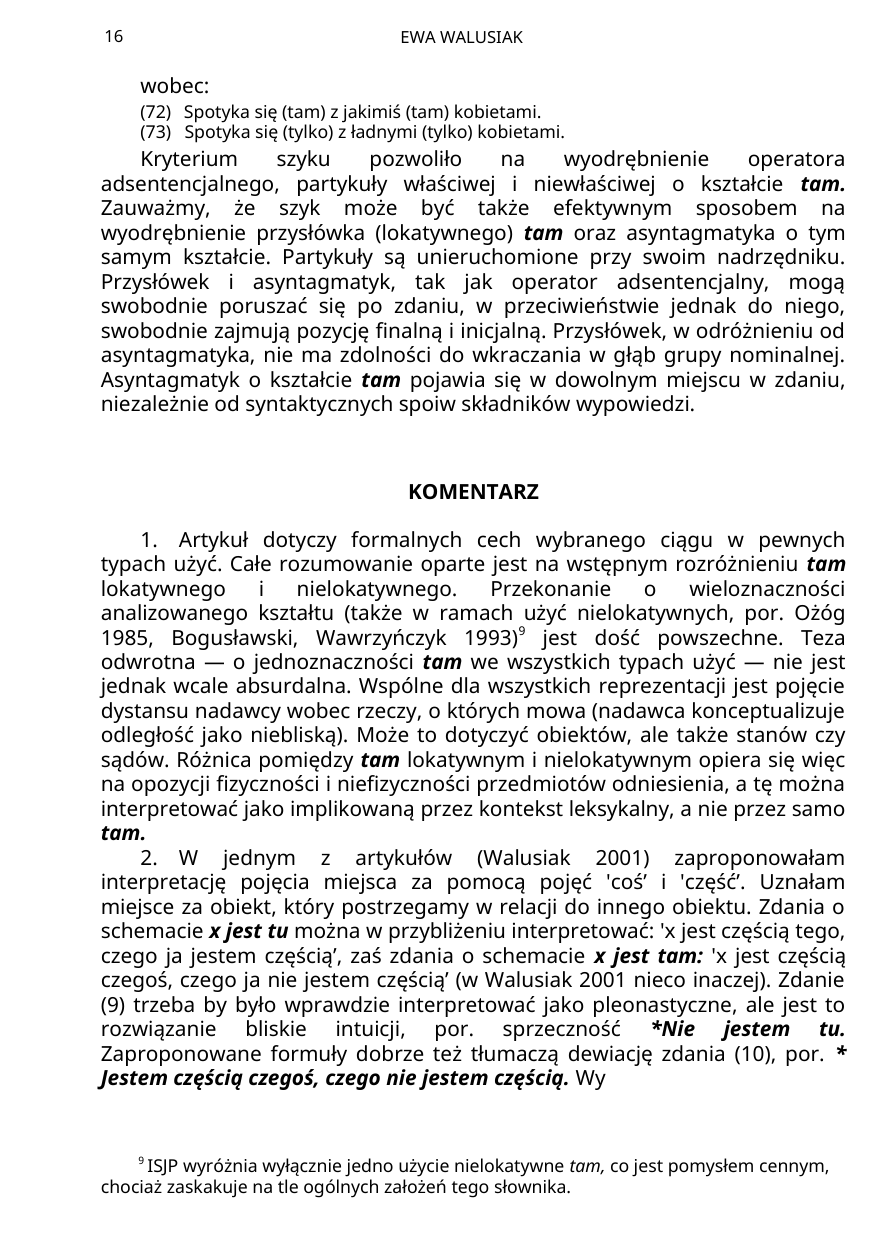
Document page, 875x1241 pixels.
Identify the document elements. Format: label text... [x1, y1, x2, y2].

text wobec: [101, 77, 846, 97]
text Kryterium szyku pozwoliło na wyodrębnienie operatora adsentencjalnego, partykuły właściwej i niewłaściwej o kształcie tam. Zauważmy, że szyk może być także efektywnym sposobem na wyodrębnienie przysłówka (lokatywnego) tam oraz asyntagmatyka o tym samym kształcie. Partykuły są unieruchomione przy swoim nadrzędniku. Przysłówek i asyntagmatyk, tak jak operator adsentencjalny, mogą swobodnie poruszać się po zdaniu, w przeciwieństwie jednak do niego, swobodnie zajmują pozycję finalną i inicjalną. Przysłówek, w odróżnieniu od asyntagmatyka, nie ma zdolności do wkraczania w głąb grupy nominalnej. Asyntagmatyk o kształcie tam pojawia się w dowolnym miejscu w zdaniu, niezależnie od syntaktycznych spoiw składników wypowiedzi. [101, 147, 846, 416]
list Spotyka się (tam) z jakimiś (tam) kobietami. [101, 105, 846, 122]
text 16 [104, 29, 123, 46]
list W jednym z artykułów (Walusiak 2001) zaproponowałam interpretację pojęcia miejsca za pomocą pojęć 'coś’ i 'część’. Uznałam miejsce za obiekt, który postrzegamy w relacji do innego obiektu. Zdania o schemacie x jest tu można w przybliżeniu interpretować: 'x jest częścią tego, czego ja jestem częścią’, zaś zdania o schemacie x jest tam: 'x jest częścią czegoś, czego ja nie jestem częścią’ (w Walusiak 2001 nieco inaczej). Zdanie (9) trzeba by było wprawdzie interpretować jako pleonastyczne, ale jest to rozwiązanie bliskie intuicji, por. sprzeczność *Nie jestem tu. Zaproponowane formuły dobrze też tłumaczą dewiację zdania (10), por. * Jestem częścią czegoś, czego nie jestem częścią. Wy [101, 846, 846, 1091]
text EWA WALUSIAK [400, 30, 523, 47]
text 9 ISJP wyróżnia wyłącznie jedno użycie nielokatywne tam, co jest pomysłem cennym, chociaż zaskakuje na tle ogólnych założeń tego słownika. [101, 1156, 844, 1198]
text KOMENTARZ [101, 483, 846, 503]
list Spotyka się (tylko) z ładnymi (tylko) kobietami. [101, 124, 846, 142]
list Artykuł dotyczy formalnych cech wybranego ciągu w pewnych typach użyć. Całe rozumowanie oparte jest na wstępnym rozróżnieniu tam lokatywnego i nielokatywnego. Przekonanie o wieloznaczności analizowanego kształtu (także w ramach użyć nielokatywnych, por. Ożóg 1985, Bogusławski, Wawrzyńczyk 1993)9 jest dość powszechne. Teza odwrotna — o jednoznaczności tam we wszystkich typach użyć — nie jest jednak wcale absurdalna. Wspólne dla wszystkich reprezentacji jest pojęcie dystansu nadawcy wobec rzeczy, o których mowa (nadawca konceptualizuje odległość jako niebliską). Może to dotyczyć obiektów, ale także stanów czy sądów. Różnica pomiędzy tam lokatywnym i nielokatywnym opiera się więc na opozycji fizyczności i niefizyczności przedmiotów odniesienia, a tę można interpretować jako implikowaną przez kontekst leksykalny, a nie przez samo tam. [101, 527, 846, 846]
